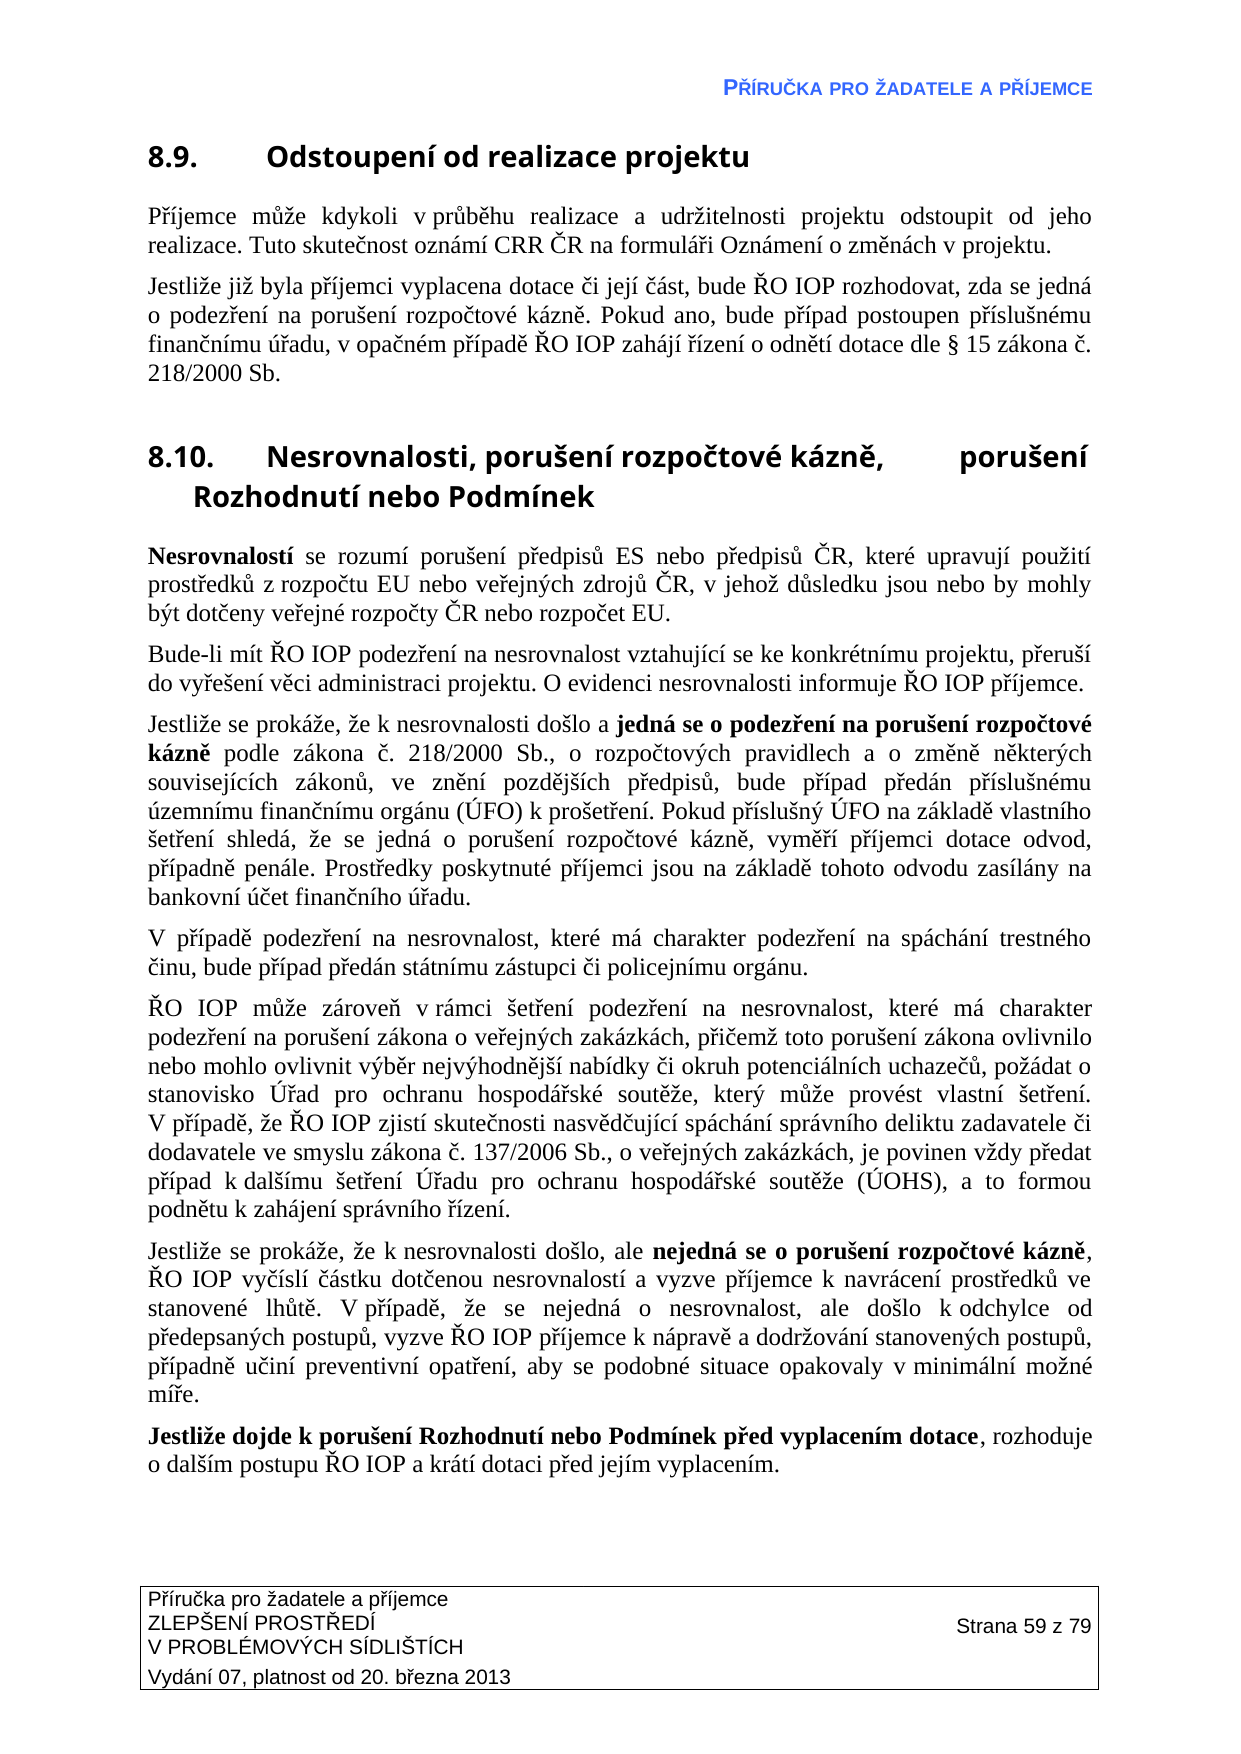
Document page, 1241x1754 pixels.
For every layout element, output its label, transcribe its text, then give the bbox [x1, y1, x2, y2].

text Jestliže se prokáže, že k nesrovnalosti došlo a jedná se o podezření na porušení rozpočtové kázně podle zákona č. 218/2000 Sb., o rozpočtových pravidlech a o změně některých souvisejících zákonů, ve znění pozdějších předpisů, bude případ předán příslušnému územnímu finančnímu orgánu (ÚFO) k prošetření. Pokud příslušný ÚFO na základě vlastního šetření shledá, že se jedná o porušení rozpočtové kázně, vyměří příjemci dotace odvod, případně penále. Prostředky poskytnuté příjemci jsou na základě tohoto odvodu zasílány na bankovní účet finančního úřadu. [148, 709, 1092, 911]
text Jestliže již byla příjemci vyplacena dotace či její část, bude ŘO IOP rozhodovat, zda se jedná o podezření na porušení rozpočtové kázně. Pokud ano, bude případ postoupen příslušnému finančnímu úřadu, v opačném případě ŘO IOP zahájí řízení o odnětí dotace dle § 15 zákona č. 218/2000 Sb. [148, 271, 1092, 386]
text Bude-li mít ŘO IOP podezření na nesrovnalost vztahující se ke konkrétnímu projektu, přeruší do vyřešení věci administraci projektu. O evidenci nesrovnalosti informuje ŘO IOP příjemce. [148, 639, 1092, 697]
text Jestliže dojde k porušení Rozhodnutí nebo Podmínek před vyplacením dotace, rozhoduje o dalším postupu ŘO IOP a krátí dotaci před jejím vyplacením. [148, 1421, 1092, 1478]
text Jestliže se prokáže, že k nesrovnalosti došlo, ale nejedná se o porušení rozpočtové kázně, ŘO IOP vyčíslí částku dotčenou nesrovnalostí a vyzve příjemce k navrácení prostředků ve stanovené lhůtě. V případě, že se nejedná o nesrovnalost, ale došlo k odchylce od předepsaných postupů, vyzve ŘO IOP příjemce k nápravě a dodržování stanovených postupů, případně učiní preventivní opatření, aby se podobné situace opakovaly v minimální možné míře. [148, 1236, 1092, 1408]
text V případě podezření na nesrovnalost, které má charakter podezření na spáchání trestného činu, bude případ předán státnímu zástupci či policejnímu orgánu. [148, 923, 1092, 981]
text Odstoupení od realizace projektu [148, 137, 1092, 176]
text Příjemce může kdykoli v průběhu realizace a udržitelnosti projektu odstoupit od jeho realizace. Tuto skutečnost oznámí CRR ČR na formuláři Oznámení o změnách v projektu. [148, 201, 1092, 259]
text Nesrovnalostí se rozumí porušení předpisů ES nebo předpisů ČR, které upravují použití prostředků z rozpočtu EU nebo veřejných zdrojů ČR, v jehož důsledku jsou nebo by mohly být dotčeny veřejné rozpočty ČR nebo rozpočet EU. [148, 541, 1092, 627]
text ŘO IOP může zároveň v rámci šetření podezření na nesrovnalost, které má charakter podezření na porušení zákona o veřejných zakázkách, přičemž toto porušení zákona ovlivnilo nebo mohlo ovlivnit výběr nejvýhodnější nabídky či okruh potenciálních uchazečů, požádat o stanovisko Úřad pro ochranu hospodářské soutěže, který může provést vlastní šetření. V případě, že ŘO IOP zjistí skutečnosti nasvědčující spáchání správního deliktu zadavatele či dodavatele ve smyslu zákona č. 137/2006 Sb., o veřejných zakázkách, je povinen vždy předat případ k dalšímu šetření Úřadu pro ochranu hospodářské soutěže (ÚOHS), a to formou podnětu k zahájení správního řízení. [148, 993, 1092, 1223]
text Nesrovnalosti, porušení rozpočtové kázně, porušení Rozhodnutí nebo Podmínek [148, 436, 1092, 516]
